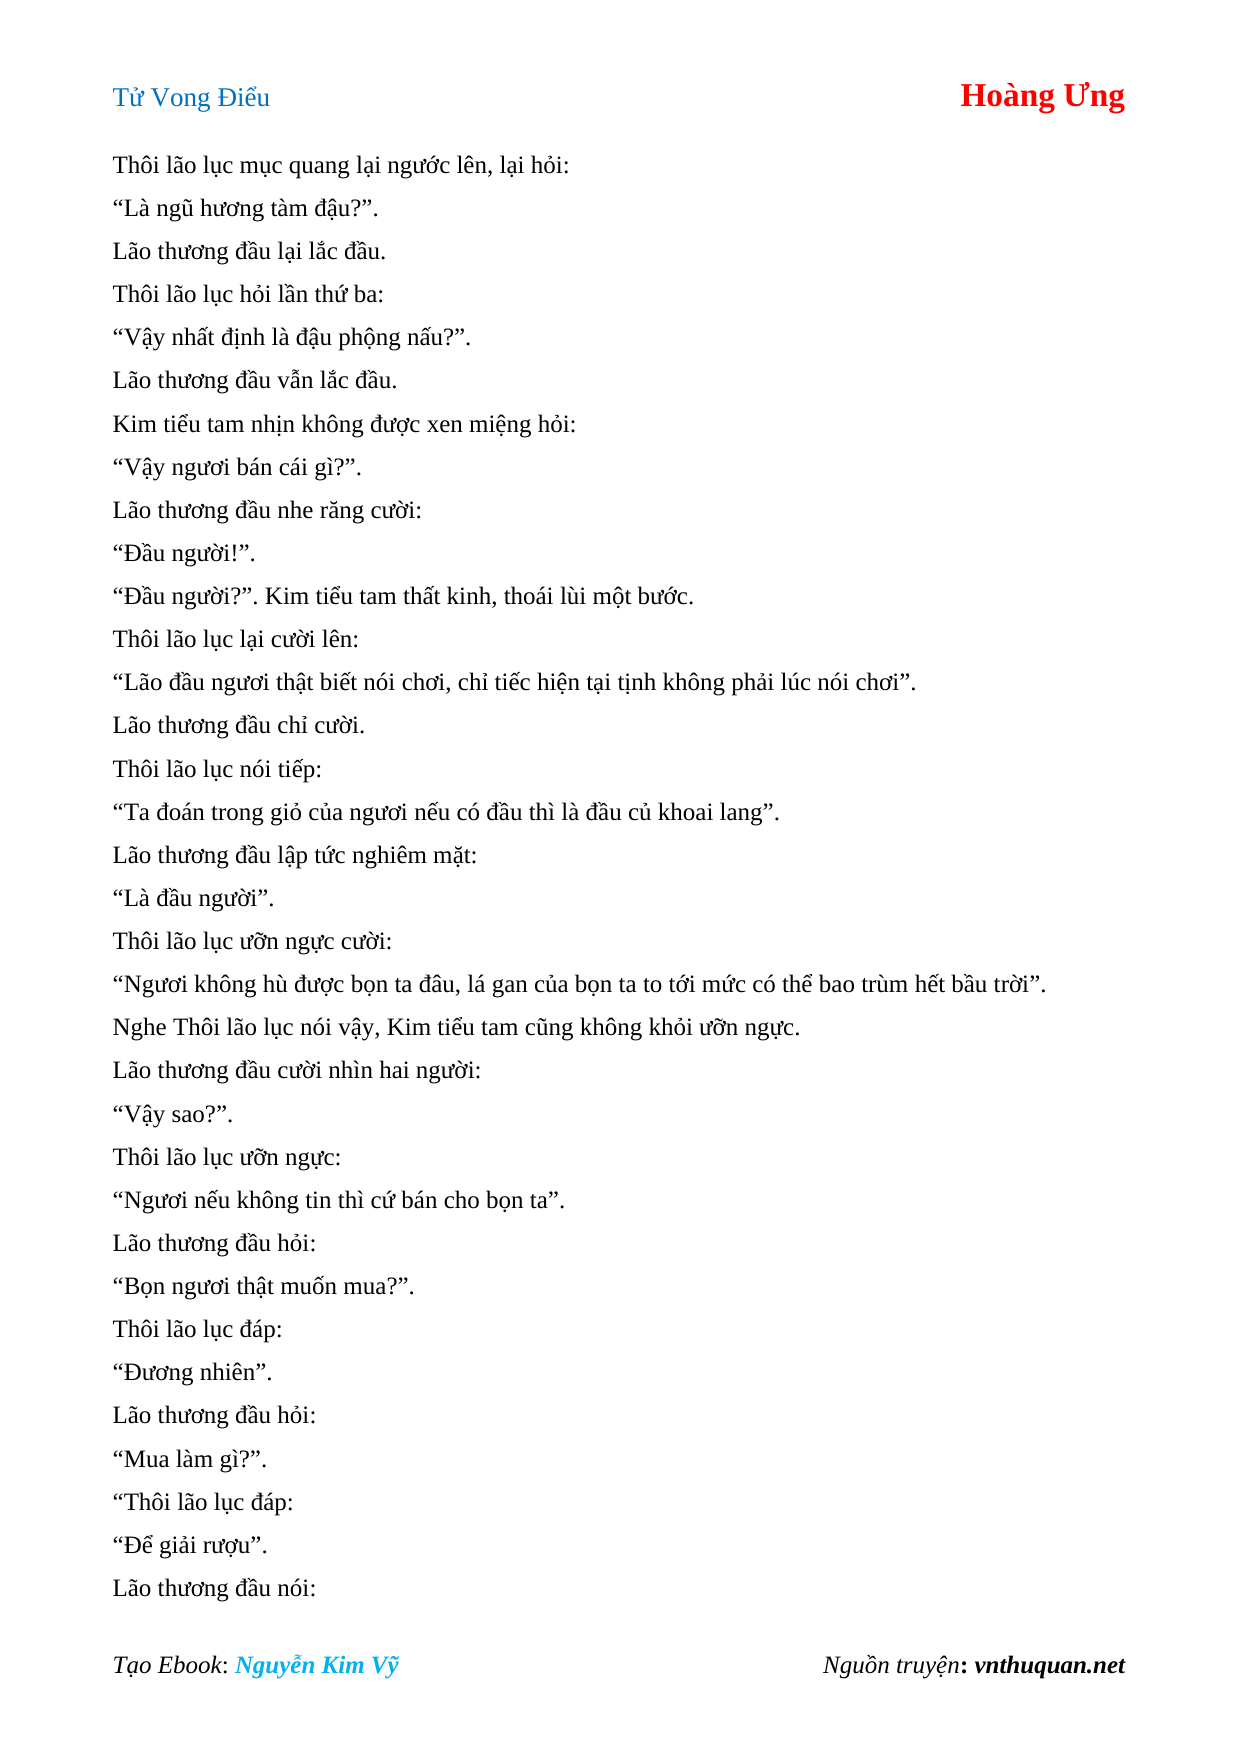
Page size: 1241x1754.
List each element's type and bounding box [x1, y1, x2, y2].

text [112, 150, 1128, 1602]
